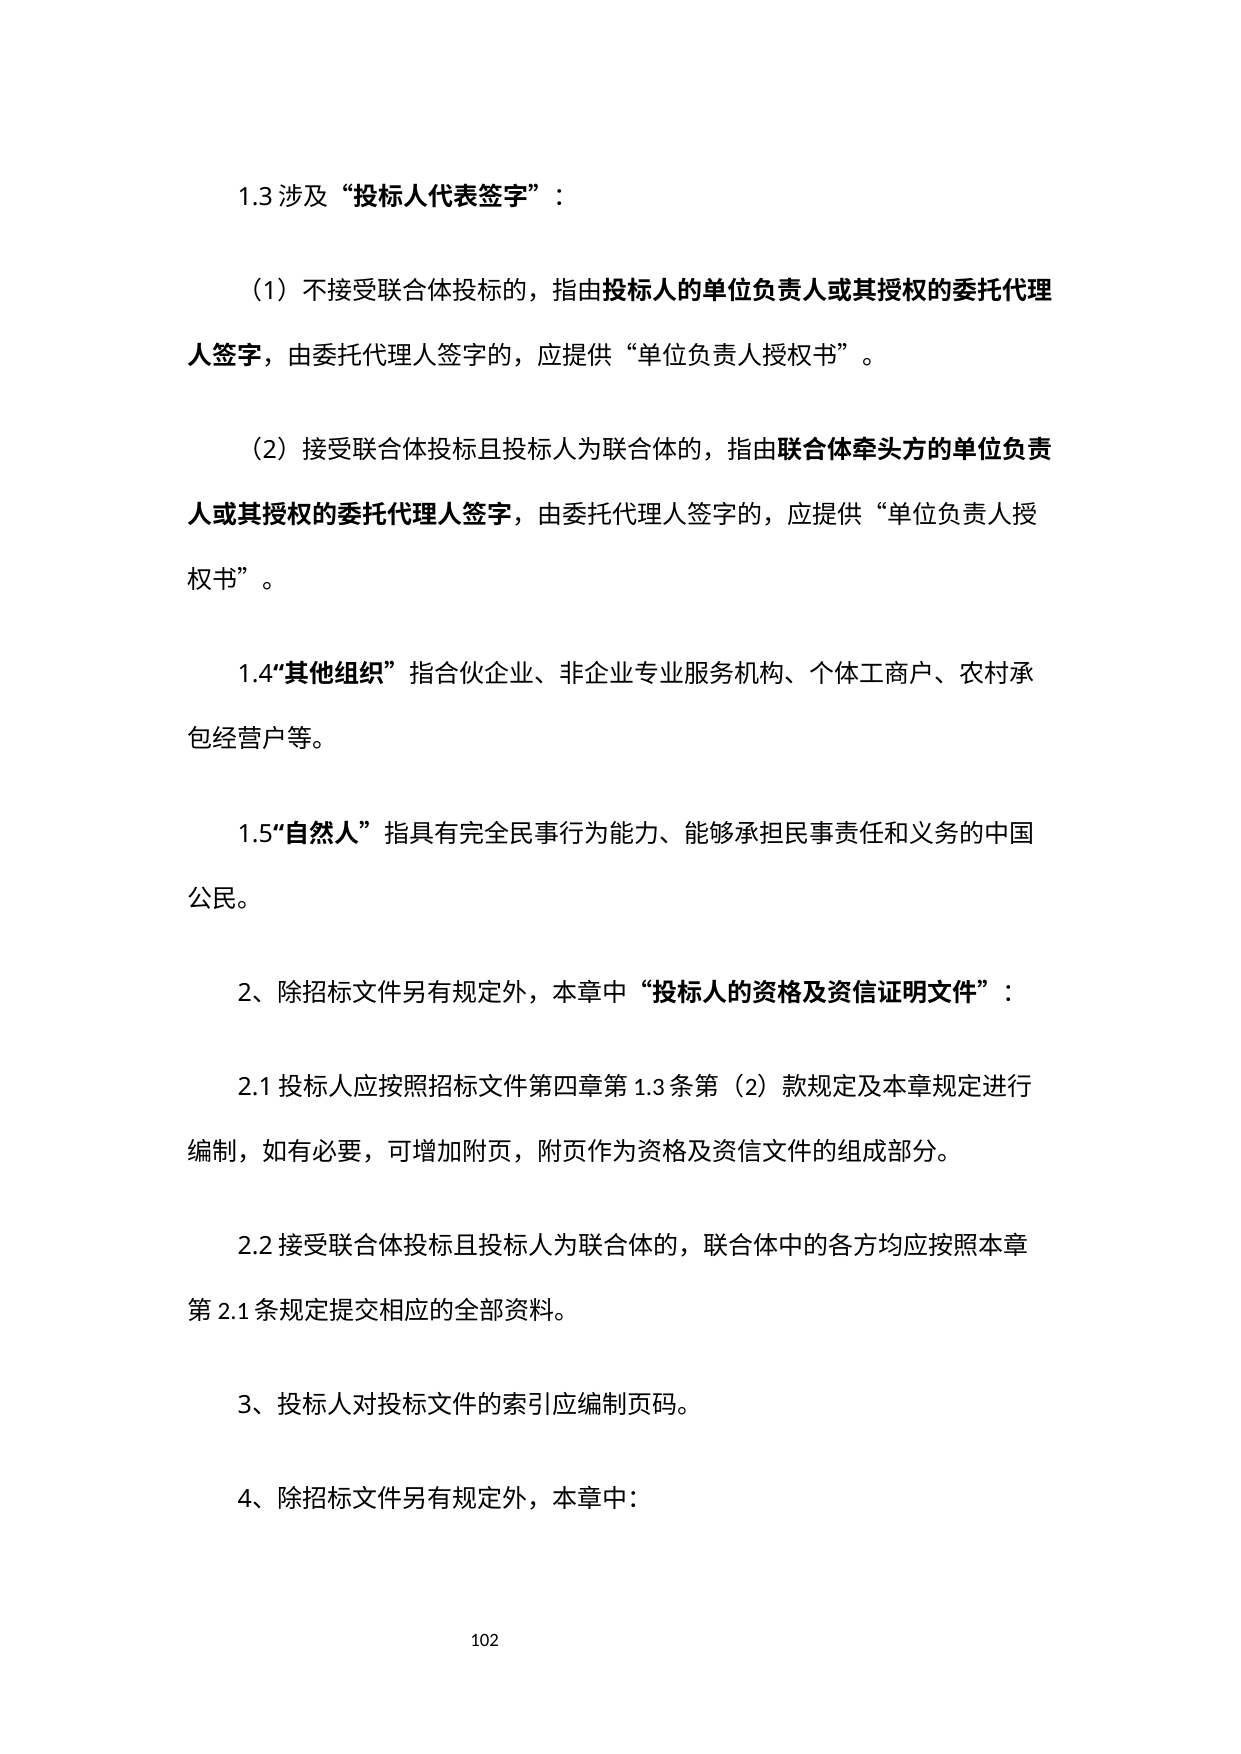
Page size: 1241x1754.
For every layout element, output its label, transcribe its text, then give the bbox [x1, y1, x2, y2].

text 1.4“其他组织”指合伙企业、非企业专业服务机构、个体工商户、农村承包经营户等。 [187, 639, 1053, 769]
text 3、投标人对投标文件的索引应编制页码。 [187, 1370, 1053, 1435]
text （2）接受联合体投标且投标人为联合体的，指由联合体牵头方的单位负责人或其授权的委托代理人签字，由委托代理人签字的，应提供“单位负责人授权书”。 [187, 415, 1053, 610]
text 1.5“自然人”指具有完全民事行为能力、能够承担民事责任和义务的中国公民。 [187, 799, 1053, 929]
text 2.2接受联合体投标且投标人为联合体的，联合体中的各方均应按照本章第2.1条规定提交相应的全部资料。 [187, 1211, 1053, 1341]
text 4、除招标文件另有规定外，本章中： [187, 1464, 1053, 1529]
text 2、除招标文件另有规定外，本章中“投标人的资格及资信证明文件”： [187, 958, 1053, 1023]
text 1.3涉及“投标人代表签字”： [187, 162, 1053, 227]
text 2.1投标人应按照招标文件第四章第1.3条第（2）款规定及本章规定进行编制，如有必要，可增加附页，附页作为资格及资信文件的组成部分。 [187, 1052, 1053, 1182]
text （1）不接受联合体投标的，指由投标人的单位负责人或其授权的委托代理人签字，由委托代理人签字的，应提供“单位负责人授权书”。 [187, 256, 1053, 386]
